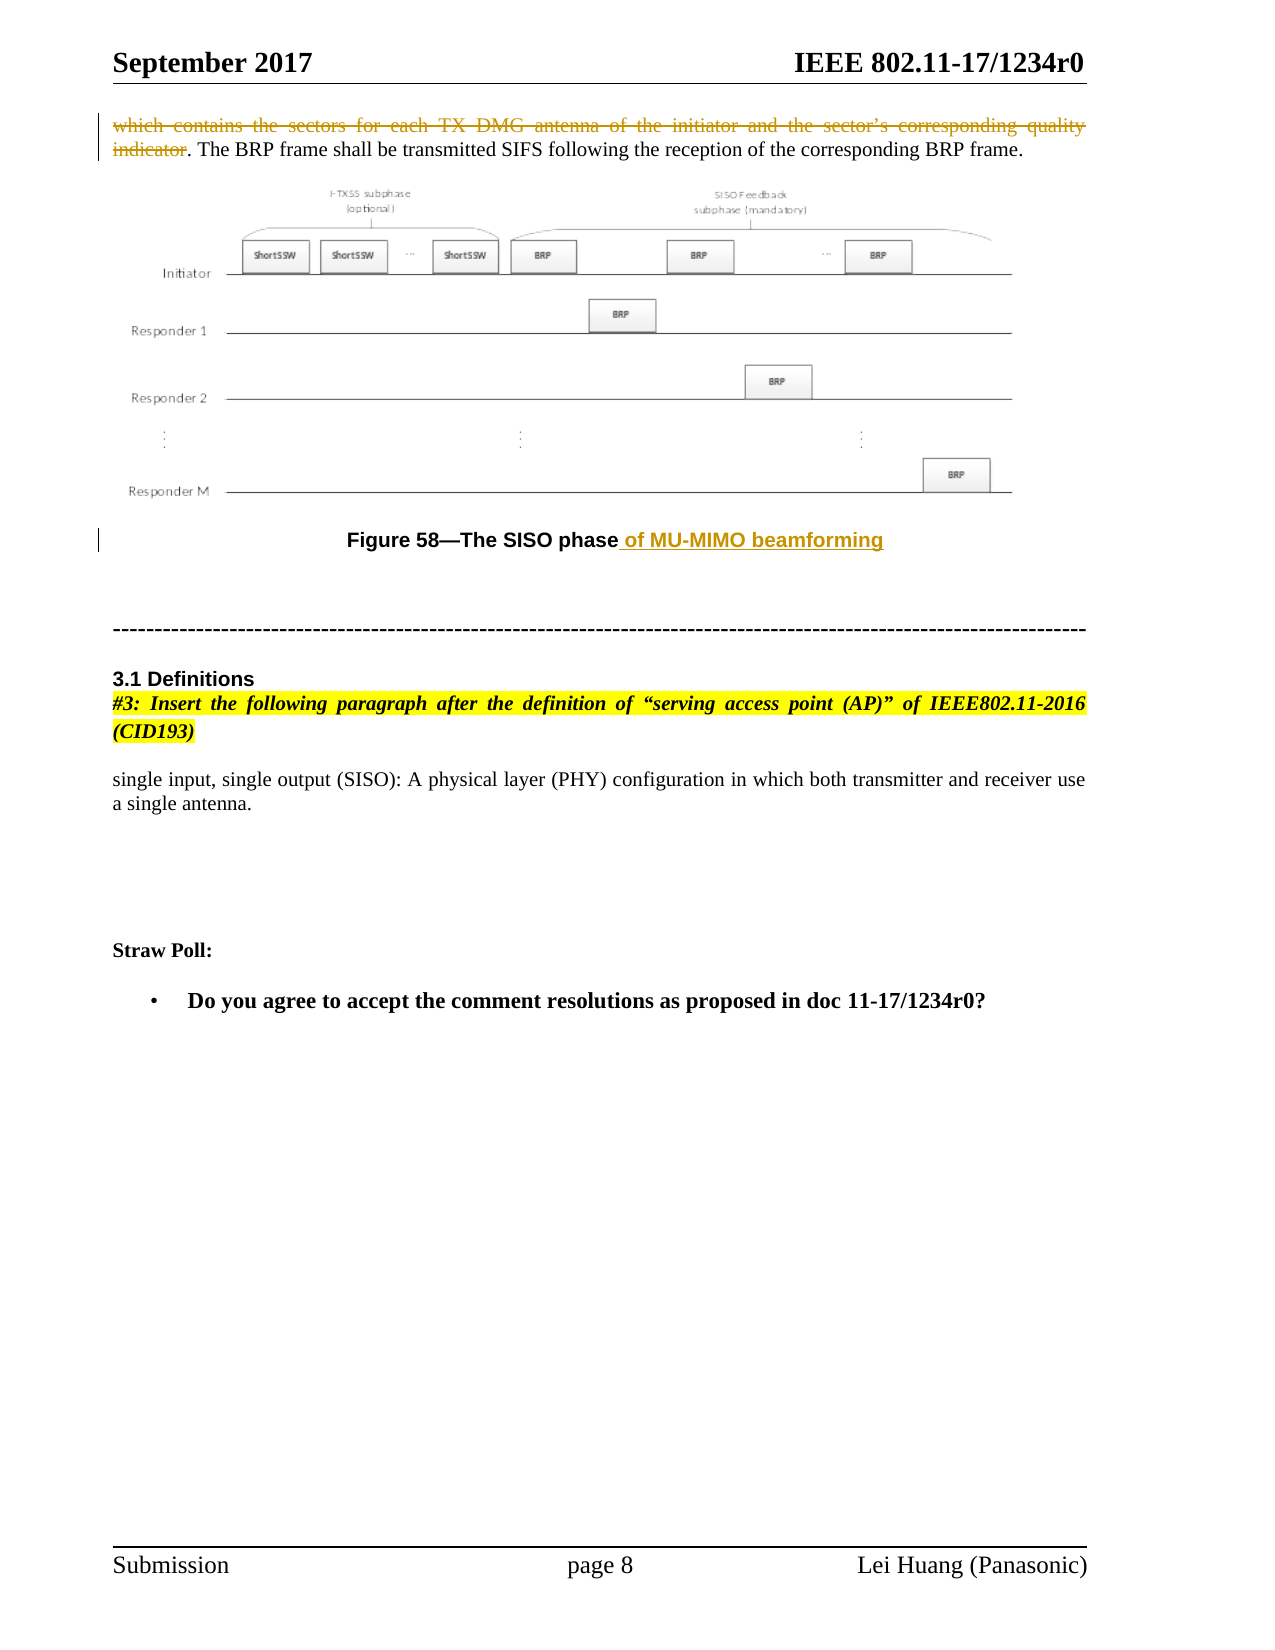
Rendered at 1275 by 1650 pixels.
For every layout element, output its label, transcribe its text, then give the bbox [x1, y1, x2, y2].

list Do you agree to accept the comment resolutions as proposed in doc 11-17/1234r0? [150, 987, 1087, 1014]
text Straw Poll: [112, 938, 1087, 962]
text single input, single output (SISO): A physical layer (PHY) configuration in which both transmitter and receiver use a single antenna. [112, 767, 1087, 815]
text #3: Insert the following paragraph after the definition of “serving access point (AP)” of IEEE802.11-2016 (CID193) [112, 710, 1087, 743]
list 3.1 Definitions [112, 667, 1087, 691]
text --------------------------------------------------------------------------------------------------------------------- [112, 613, 1087, 642]
text . The BRP frame shall be transmitted SIFS following the reception of the corresponding BRP frame. [112, 112, 1087, 161]
list Figure 58—The SISO phase [142, 528, 1087, 552]
